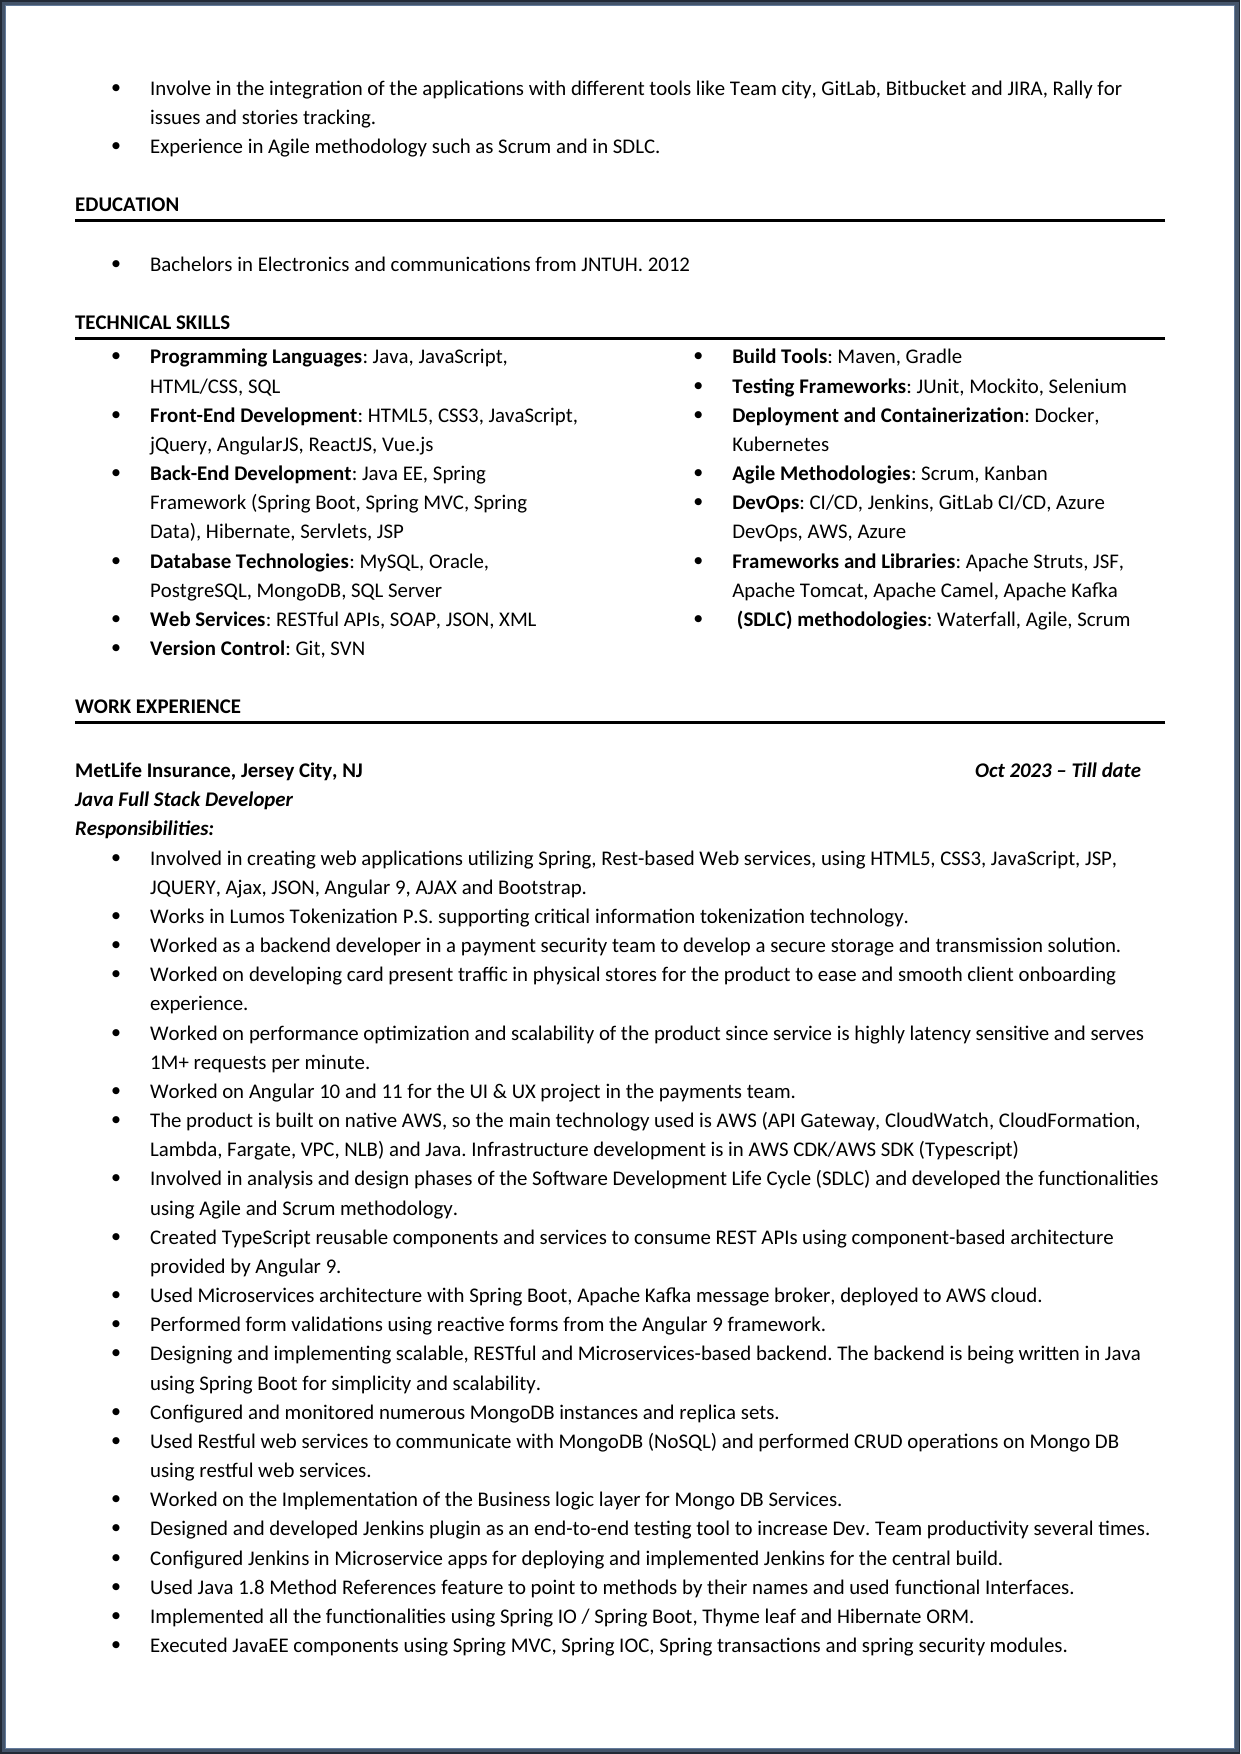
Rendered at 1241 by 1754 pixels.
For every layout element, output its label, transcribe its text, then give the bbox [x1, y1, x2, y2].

list Works in Lumos Tokenization P.S. supporting critical information tokenization technology. [112, 903, 1165, 928]
list Frameworks and Libraries: Apache Struts, JSF, Apache Tomcat, Apache Camel, Apache Kafka [694, 548, 1165, 602]
list Agile Methodologies: Scrum, Kanban [694, 460, 1165, 486]
list Version Control: Git, SVN [112, 635, 583, 661]
list Testing Frameworks: JUnit, Mockito, Selenium [694, 373, 1165, 398]
list Back-End Development: Java EE, Spring Framework (Spring Boot, Spring MVC, Spring Data), Hibernate, Servlets, JSP [112, 460, 583, 544]
list Database Technologies: MySQL, Oracle, PostgreSQL, MongoDB, SQL Server [112, 548, 583, 602]
list Involved in analysis and design phases of the Software Development Life Cycle (SDLC) and developed the functionalities using Agile and Scrum methodology. [112, 1166, 1165, 1220]
list Web Services: RESTful APIs, SOAP, JSON, XML [112, 606, 583, 632]
list Involve in the integration of the applications with different tools like Team city, GitLab, Bitbucket and JIRA, Rally for issues and stories tracking. [112, 75, 1165, 129]
list Worked on developing card present traffic in physical stores for the product to ease and smooth client onboarding experience. [112, 961, 1165, 1016]
text Java Full Stack Developer [75, 786, 1165, 812]
list The product is built on native AWS, so the main technology used is AWS (API Gateway, CloudWatch, CloudFormation, Lambda, Fargate, VPC, NLB) and Java. Infrastructure development is in AWS CDK/AWS SDK (Typescript) [112, 1107, 1165, 1162]
list (SDLC) methodologies: Waterfall, Agile, Scrum [694, 606, 1165, 632]
list Used Restful web services to communicate with MongoDB (NoSQL) and performed CRUD operations on Mongo DB using restful web services. [112, 1428, 1165, 1483]
list Designed and developed Jenkins plugin as an end-to-end testing tool to increase Dev. Team productivity several times. [112, 1516, 1165, 1541]
list Involved in creating web applications utilizing Spring, Rest-based Web services, using HTML5, CSS3, JavaScript, JSP, JQUERY, Ajax, JSON, Angular 9, AJAX and Bootstrap. [112, 845, 1165, 899]
text Responsibilities: [75, 816, 1165, 841]
list Used Java 1.8 Method References feature to point to methods by their names and used functional Interfaces. [112, 1574, 1165, 1599]
list Deployment and Containerization: Docker, Kubernetes [694, 402, 1165, 457]
list Programming Languages: Java, JavaScript, HTML/CSS, SQL [112, 344, 583, 398]
list Experience in Agile methodology such as Scrum and in SDLC. [112, 133, 1165, 159]
list Designing and implementing scalable, RESTful and Microservices-based backend. The backend is being written in Java using Spring Boot for simplicity and scalability. [112, 1341, 1165, 1395]
list Used Microservices architecture with Spring Boot, Apache Kafka message broker, deployed to AWS cloud. [112, 1282, 1165, 1308]
list Bachelors in Electronics and communications from JNTUH. 2012 [112, 251, 1165, 276]
list Configured Jenkins in Microservice apps for deploying and implemented Jenkins for the central build. [112, 1545, 1165, 1570]
list Created TypeScript reusable components and services to consume REST APIs using component-based architecture provided by Angular 9. [112, 1224, 1165, 1278]
list Configured and monitored numerous MongoDB instances and replica sets. [112, 1399, 1165, 1424]
list Executed JavaEE components using Spring MVC, Spring IOC, Spring transactions and spring security modules. [112, 1632, 1165, 1658]
list DevOps: CI/CD, Jenkins, GitLab CI/CD, Azure DevOps, AWS, Azure [694, 489, 1165, 544]
list Worked on performance optimization and scalability of the product since service is highly latency sensitive and serves 1M+ requests per minute. [112, 1020, 1165, 1074]
list Implemented all the functionalities using Spring IO / Spring Boot, Thyme leaf and Hibernate ORM. [112, 1603, 1165, 1628]
list Performed form validations using reactive forms from the Angular 9 framework. [112, 1311, 1165, 1337]
text WORK EXPERIENCE [75, 694, 1165, 721]
text EDUCATION [75, 192, 1165, 219]
text TECHNICAL SKILLS [75, 309, 1165, 337]
list Worked on the Implementation of the Business logic layer for Mongo DB Services. [112, 1486, 1165, 1512]
list Front-End Development: HTML5, CSS3, JavaScript, jQuery, AngularJS, ReactJS, Vue.js [112, 402, 583, 457]
list Build Tools: Maven, Gradle [694, 344, 1165, 369]
list Worked on Angular 10 and 11 for the UI & UX project in the payments team. [112, 1078, 1165, 1103]
text MetLife Insurance, Jersey City, NJ Oct 2023 – Till date [75, 728, 1165, 783]
list Worked as a backend developer in a payment security team to develop a secure storage and transmission solution. [112, 932, 1165, 958]
